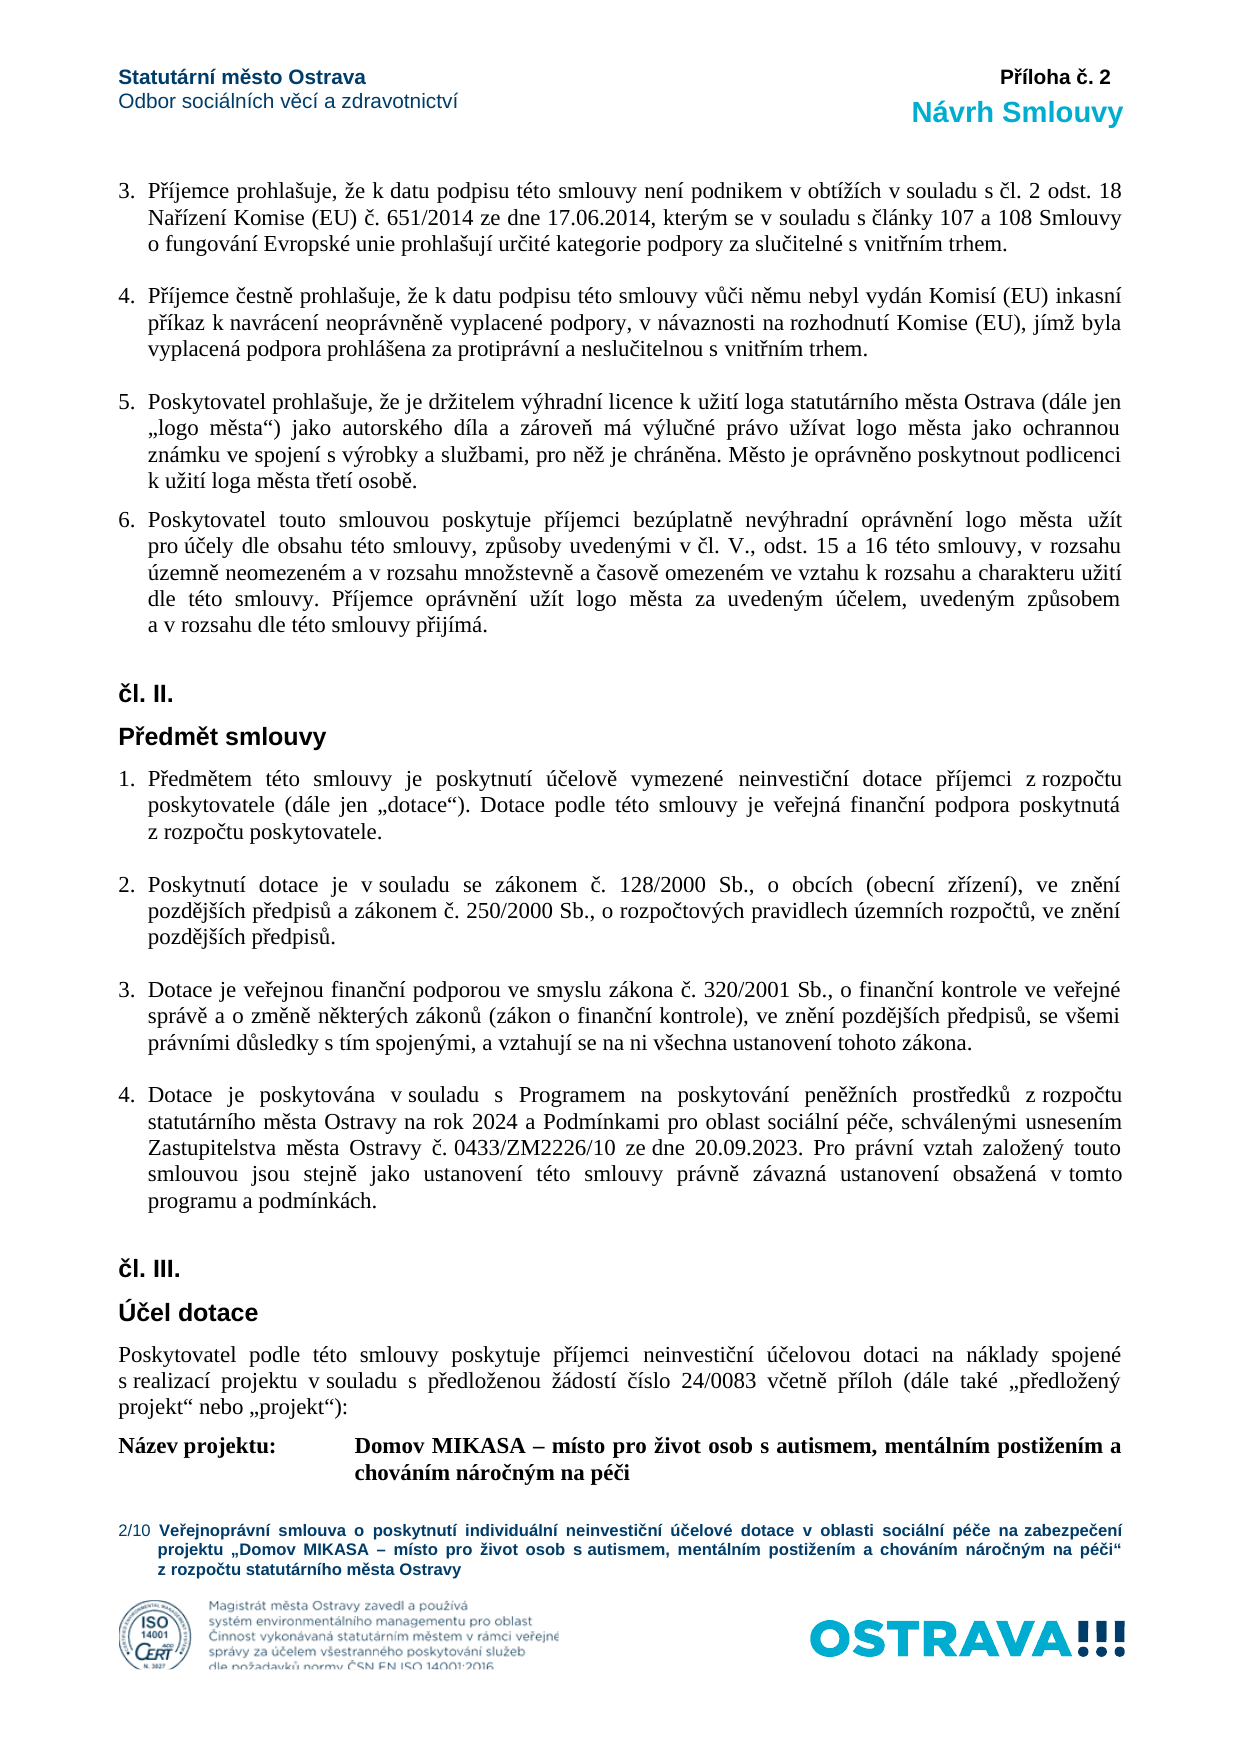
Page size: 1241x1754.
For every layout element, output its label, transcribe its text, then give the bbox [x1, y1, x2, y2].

picture [118, 1600, 559, 1669]
list Příjemce čestně prohlašuje, že k datu podpisu této smlouvy vůči němu nebyl vydán Komisí (EU) inkasní příkaz k navrácení neoprávněně vyplacené podpory, v návaznosti na rozhodnutí Komise (EU), jímž byla vyplacená podpora prohlášena za protiprávní a neslučitelnou s vnitřním trhem. [118, 283, 1122, 362]
text Poskytovatel podle této smlouvy poskytuje příjemci neinvestiční účelovou dotaci na náklady spojené s realizací projektu v souladu s předloženou žádostí číslo 24/0083 včetně příloh (dále také „předložený projekt“ nebo „projekt“): [118, 1341, 1122, 1420]
list Poskytnutí dotace je v souladu se zákonem č. 128/2000 Sb., o obcích (obecní zřízení), ve znění pozdějších předpisů a zákonem č. 250/2000 Sb., o rozpočtových pravidlech územních rozpočtů, ve znění pozdějších předpisů. [118, 871, 1122, 950]
list Dotace je poskytována v souladu s Programem na poskytování peněžních prostředků z rozpočtu statutárního města Ostravy na rok 2024 a Podmínkami pro oblast sociální péče, schválenými usnesením Zastupitelstva města Ostravy č. 0433/ZM2226/10 ze dne 20.09.2023. Pro právní vztah založený touto smlouvou jsou stejně jako ustanovení této smlouvy právně závazná ustanovení obsažená v tomto programu a podmínkách. [118, 1081, 1122, 1213]
text Název projektu: Domov MIKASA – místo pro život osob s autismem, mentálním postižením a chováním náročným na péči [118, 1432, 1122, 1485]
text čl. III. [118, 1254, 1122, 1283]
list Příjemce prohlašuje, že k datu podpisu této smlouvy není podnikem v obtížích v souladu s čl. 2 odst. 18 Nařízení Komise (EU) č. 651/2014 ze dne 17.06.2014, kterým se v souladu s články 107 a 108 Smlouvy o fungování Evropské unie prohlašují určité kategorie podpory za slučitelné s vnitřním trhem. [118, 177, 1122, 256]
list Poskytovatel prohlašuje, že je držitelem výhradní licence k užití loga statutárního města Ostrava (dále jen „logo města“) jako autorského díla a zároveň má výlučné právo užívat logo města jako ochrannou známku ve spojení s výrobky a službami, pro něž je chráněna. Město je oprávněno poskytnout podlicenci k užití loga města třetí osobě. [118, 388, 1122, 493]
list Předmětem této smlouvy je poskytnutí účelově vymezené neinvestiční dotace příjemci z rozpočtu poskytovatele (dále jen „dotace“). Dotace podle této smlouvy je veřejná finanční podpora poskytnutá z rozpočtu poskytovatele. [118, 765, 1122, 844]
picture [810, 1620, 1125, 1657]
text čl. II. [118, 679, 1122, 708]
text Účel dotace [118, 1298, 1122, 1326]
list Poskytovatel touto smlouvou poskytuje příjemci bezúplatně nevýhradní oprávnění logo města užít pro účely dle obsahu této smlouvy, způsoby uvedenými v čl. V., odst. 15 a 16 této smlouvy, v rozsahu územně neomezeném a v rozsahu množstevně a časově omezeném ve vztahu k rozsahu a charakteru užití dle této smlouvy. Příjemce oprávnění užít logo města za uvedeným účelem, uvedeným způsobem a v rozsahu dle této smlouvy přijímá. [118, 506, 1122, 638]
text Předmět smlouvy [118, 722, 1122, 751]
list Dotace je veřejnou finanční podporou ve smyslu zákona č. 320/2001 Sb., o finanční kontrole ve veřejné správě a o změně některých zákonů (zákon o finanční kontrole), ve znění pozdějších předpisů, se všemi právními důsledky s tím spojenými, a vztahují se na ni všechna ustanovení tohoto zákona. [118, 976, 1122, 1055]
